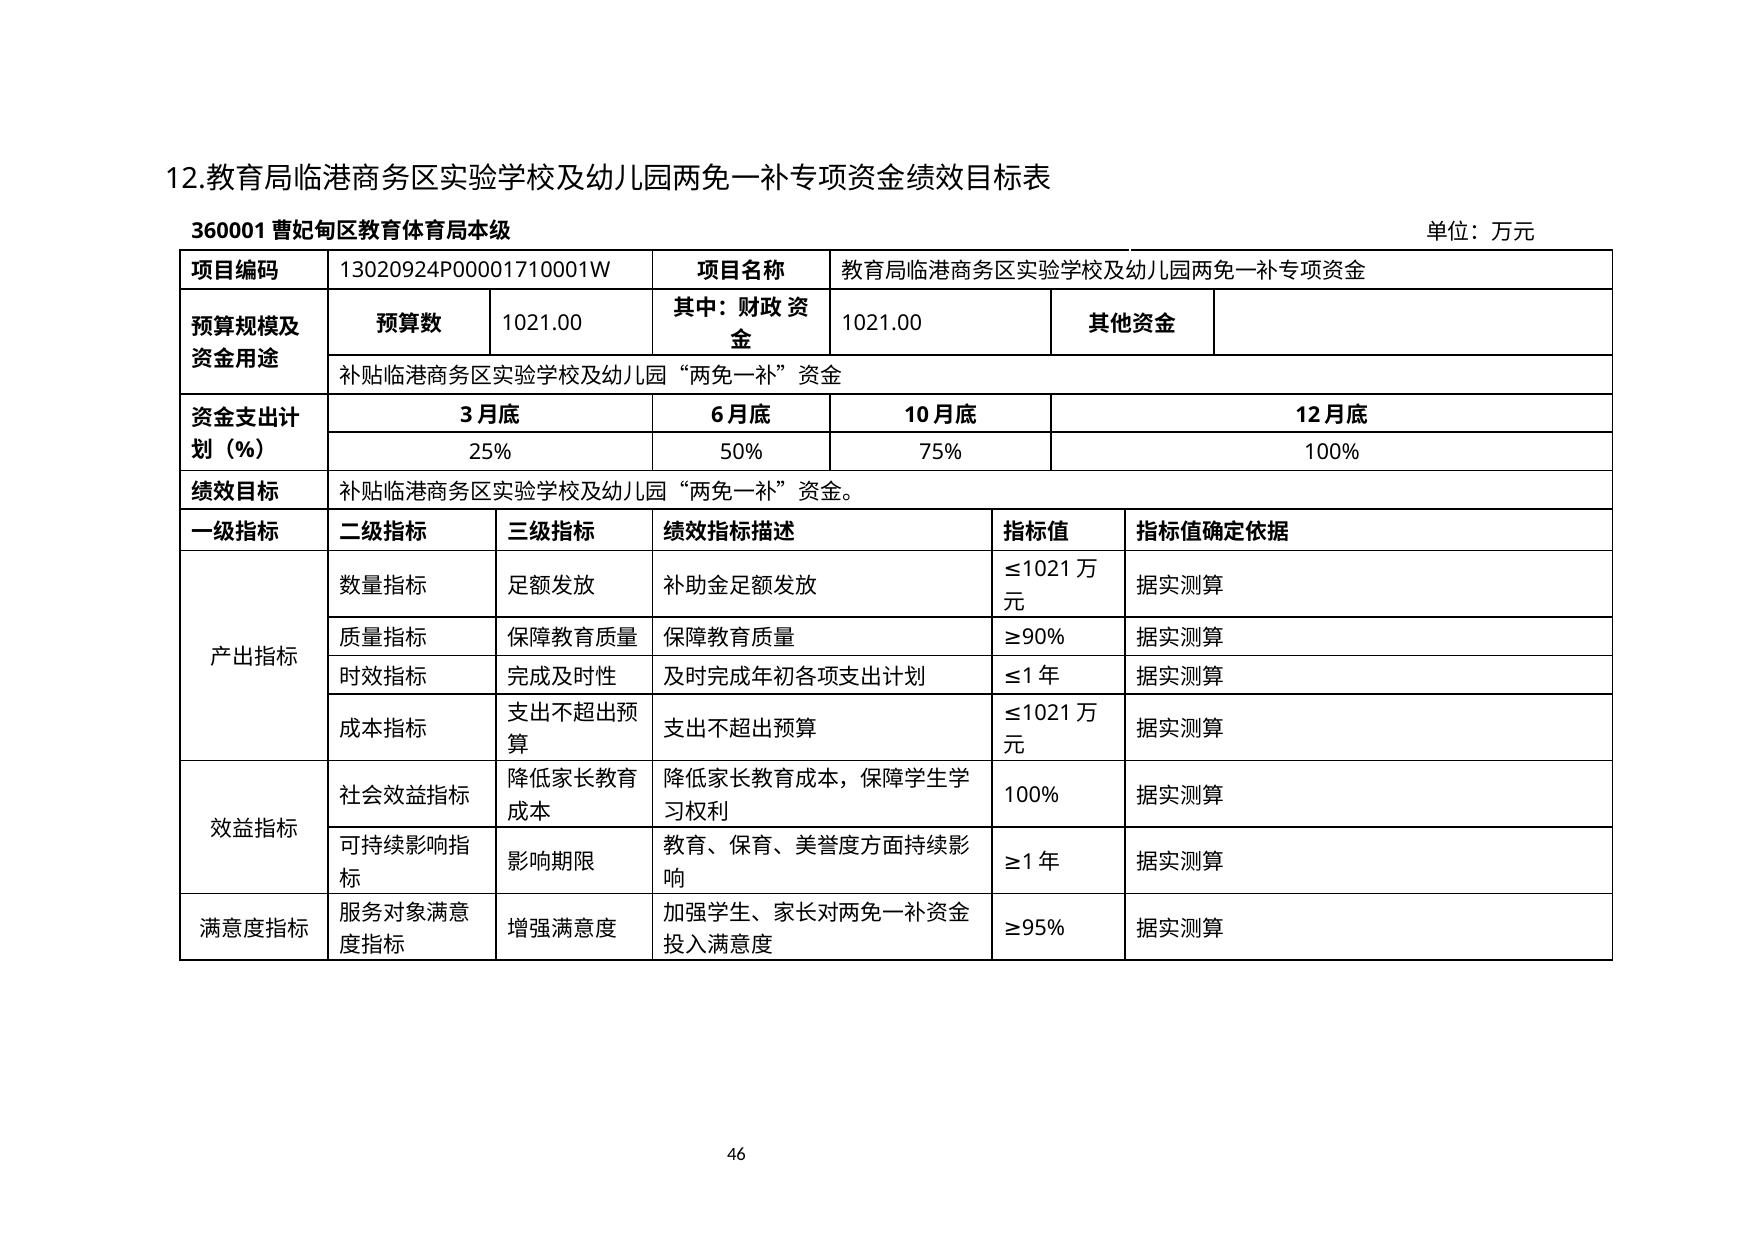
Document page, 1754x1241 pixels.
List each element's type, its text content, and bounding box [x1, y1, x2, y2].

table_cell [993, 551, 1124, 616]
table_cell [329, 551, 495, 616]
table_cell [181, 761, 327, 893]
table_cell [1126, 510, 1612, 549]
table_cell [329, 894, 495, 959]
subtitle 12.教育局临港商务区实验学校及幼儿园两免一补专项资金绩效目标表 [106, 143, 1648, 208]
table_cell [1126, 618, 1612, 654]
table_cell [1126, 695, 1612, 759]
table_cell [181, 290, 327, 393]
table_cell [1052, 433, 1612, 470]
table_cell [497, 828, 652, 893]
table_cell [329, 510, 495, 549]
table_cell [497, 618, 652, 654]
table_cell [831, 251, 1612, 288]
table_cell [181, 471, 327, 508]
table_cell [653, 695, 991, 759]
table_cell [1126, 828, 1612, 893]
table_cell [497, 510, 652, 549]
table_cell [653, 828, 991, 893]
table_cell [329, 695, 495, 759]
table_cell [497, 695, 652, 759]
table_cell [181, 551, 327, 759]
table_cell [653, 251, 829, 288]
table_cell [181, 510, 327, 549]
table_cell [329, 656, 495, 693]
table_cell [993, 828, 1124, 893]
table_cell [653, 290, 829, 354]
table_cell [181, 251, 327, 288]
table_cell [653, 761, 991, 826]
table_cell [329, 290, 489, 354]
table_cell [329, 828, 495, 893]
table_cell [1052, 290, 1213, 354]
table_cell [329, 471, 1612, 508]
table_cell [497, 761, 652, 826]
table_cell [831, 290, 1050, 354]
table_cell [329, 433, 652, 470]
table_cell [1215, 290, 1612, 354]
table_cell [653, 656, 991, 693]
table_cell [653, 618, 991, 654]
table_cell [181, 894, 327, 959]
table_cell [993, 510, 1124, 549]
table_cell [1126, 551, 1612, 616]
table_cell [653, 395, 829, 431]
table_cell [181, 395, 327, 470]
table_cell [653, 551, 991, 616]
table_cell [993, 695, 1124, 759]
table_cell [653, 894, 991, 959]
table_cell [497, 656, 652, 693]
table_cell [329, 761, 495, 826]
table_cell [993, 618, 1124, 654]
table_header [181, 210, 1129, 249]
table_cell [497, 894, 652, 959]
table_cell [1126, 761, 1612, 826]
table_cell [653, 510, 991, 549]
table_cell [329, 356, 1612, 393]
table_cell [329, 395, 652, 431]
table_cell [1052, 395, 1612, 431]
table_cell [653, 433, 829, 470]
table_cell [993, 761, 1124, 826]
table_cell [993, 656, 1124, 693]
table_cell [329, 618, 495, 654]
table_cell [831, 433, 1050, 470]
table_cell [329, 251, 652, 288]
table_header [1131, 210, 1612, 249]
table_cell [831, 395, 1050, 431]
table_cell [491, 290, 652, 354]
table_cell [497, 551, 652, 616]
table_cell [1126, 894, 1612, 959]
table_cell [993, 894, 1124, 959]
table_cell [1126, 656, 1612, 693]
